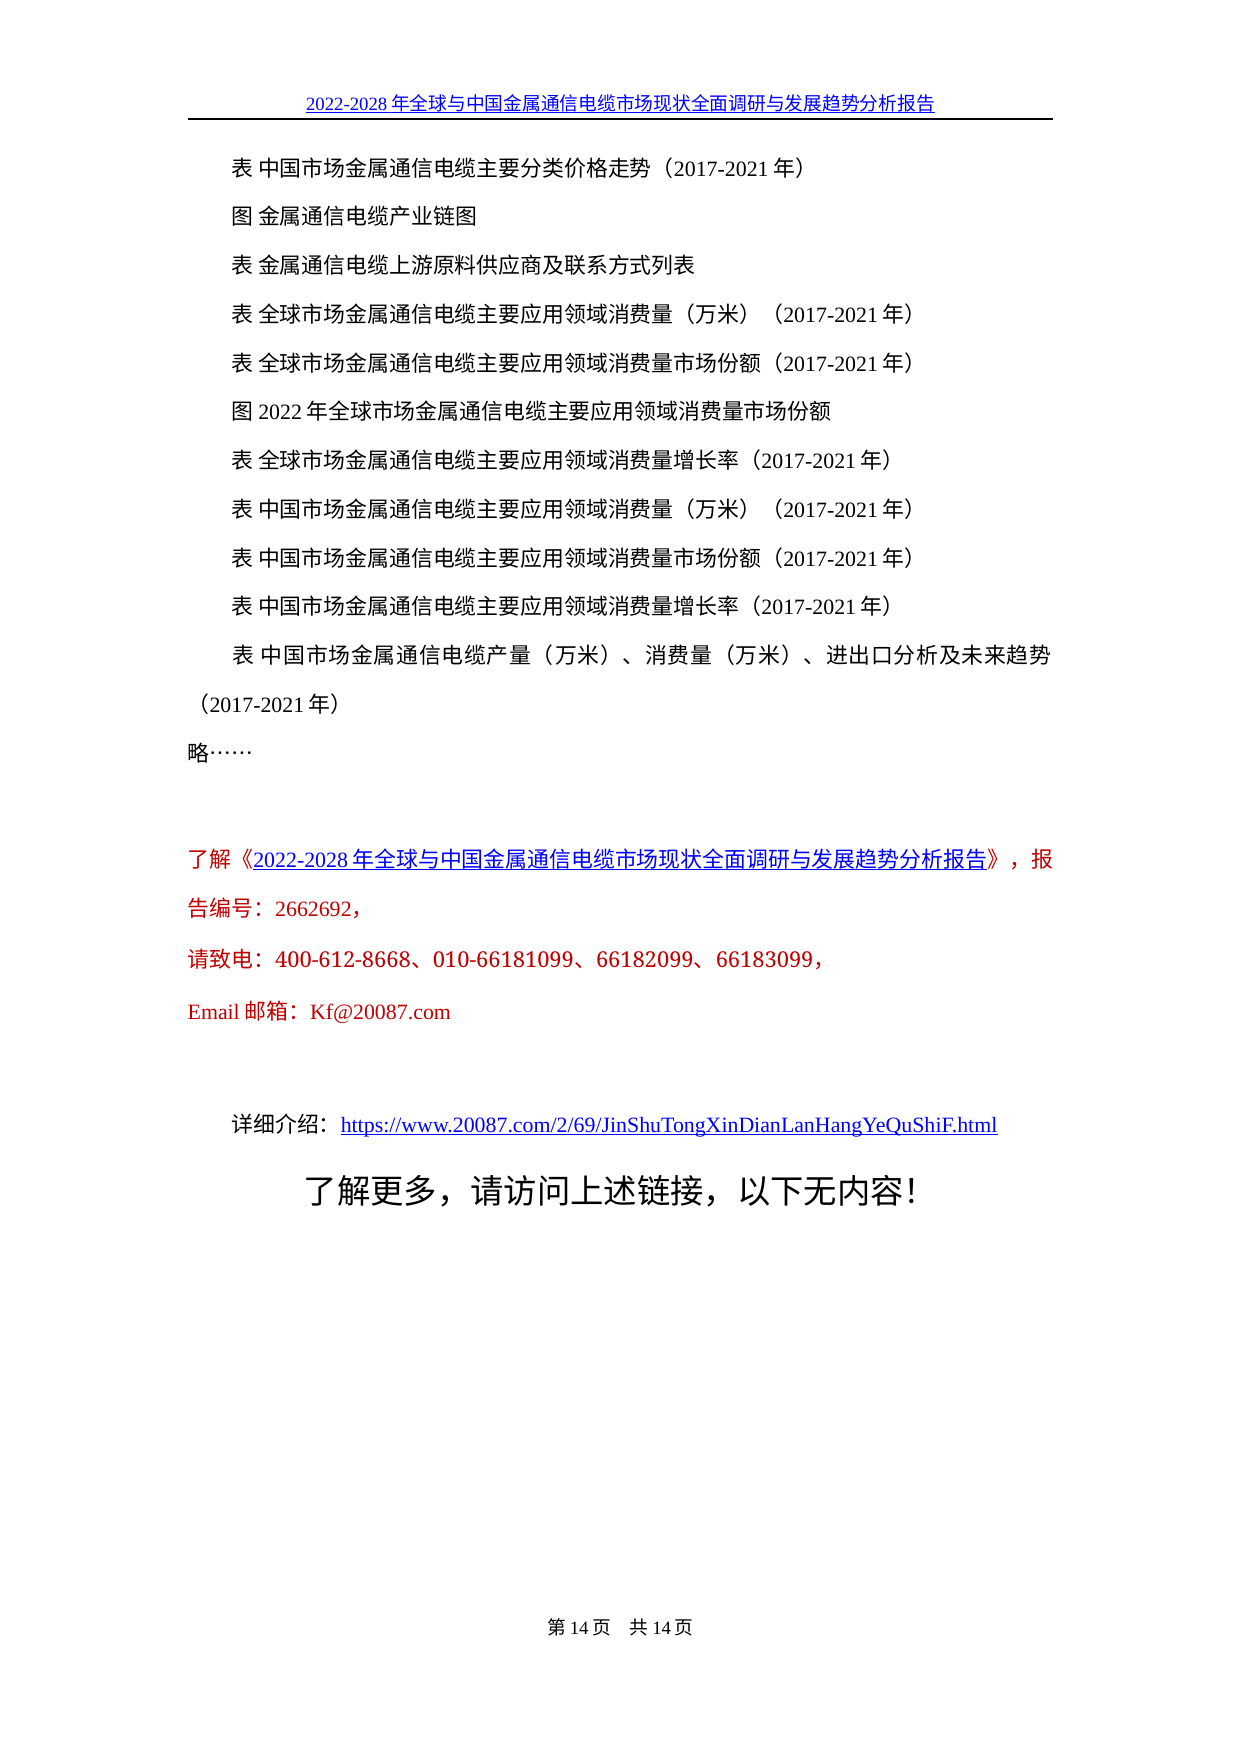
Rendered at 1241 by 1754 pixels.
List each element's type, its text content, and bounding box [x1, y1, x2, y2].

text 了解《2022-2028年全球与中国金属通信电缆市场现状全面调研与发展趋势分析报告》，报告编号：2662692， [187, 842, 1053, 923]
text Email邮箱：Kf@20087.com [187, 993, 1053, 1026]
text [187, 150, 1053, 768]
text 详细介绍：https://www.20087.com/2/69/JinShuTongXinDianLanHangYeQuShiF.html [187, 1106, 1053, 1139]
text 请致电：400-612-8668、010-66181099、66182099、66183099， [187, 942, 1053, 974]
title 了解更多，请访问上述链接，以下无内容！ [187, 1156, 1053, 1221]
